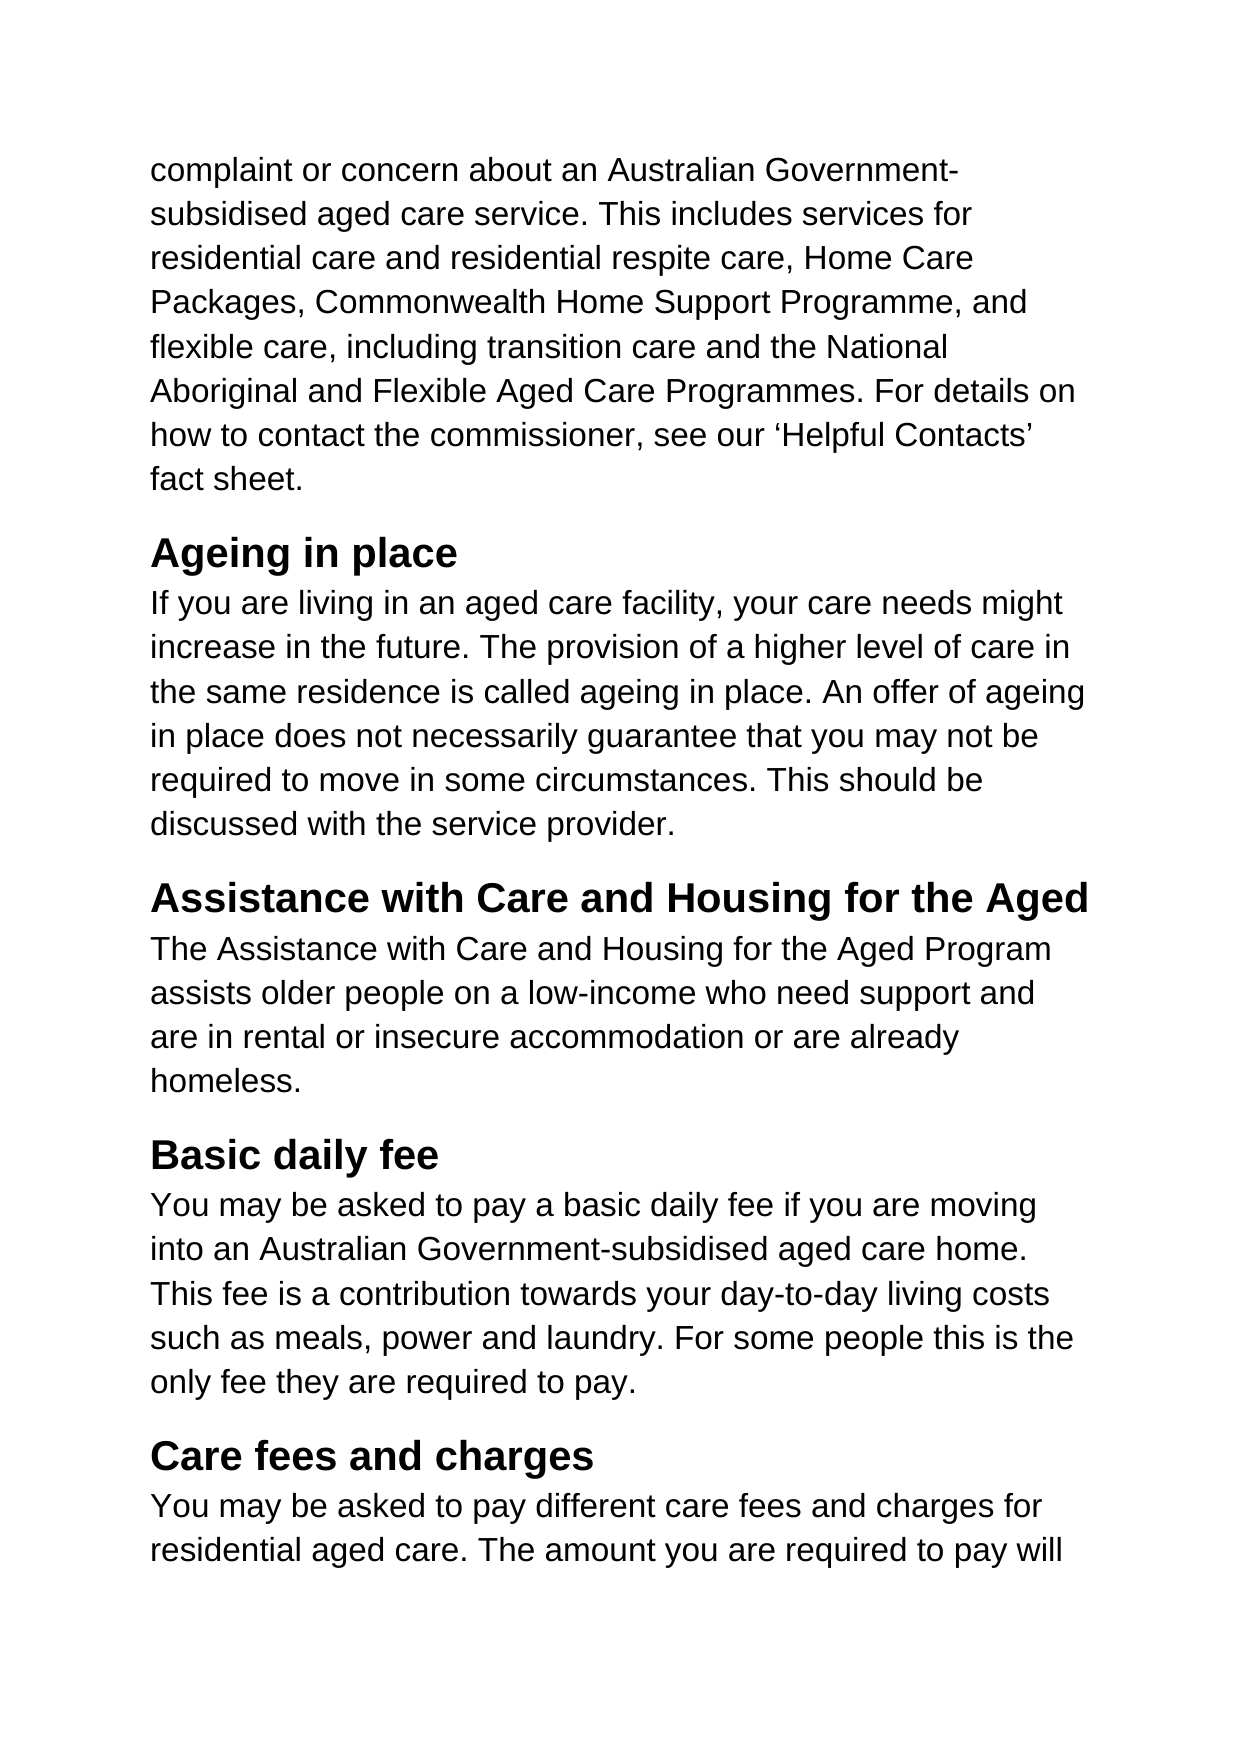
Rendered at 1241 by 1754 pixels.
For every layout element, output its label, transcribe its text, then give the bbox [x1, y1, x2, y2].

subtitle Basic daily fee [150, 1130, 1090, 1178]
text You may be asked to pay a basic daily fee if you are moving into an Australian Government-subsidised aged care home. This fee is a contribution towards your day-to-day living costs such as meals, power and laundry. For some people this is the only fee they are required to pay. [150, 1185, 1090, 1400]
subtitle Ageing in place [150, 528, 1090, 576]
subtitle Care fees and charges [150, 1431, 1090, 1479]
text If you are living in an aged care facility, your care needs might increase in the future. The provision of a higher level of care in the same residence is called ageing in place. An offer of ageing in place does not necessarily guarantee that you may not be required to move in some circumstances. This should be discussed with the service provider. [150, 583, 1090, 843]
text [150, 1486, 1090, 1569]
text The Assistance with Care and Housing for the Aged Program assists older people on a low-income who need support and are in rental or insecure accommodation or are already homeless. [150, 928, 1090, 1099]
subtitle Assistance with Care and Housing for the Aged [150, 873, 1090, 921]
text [150, 150, 1090, 498]
